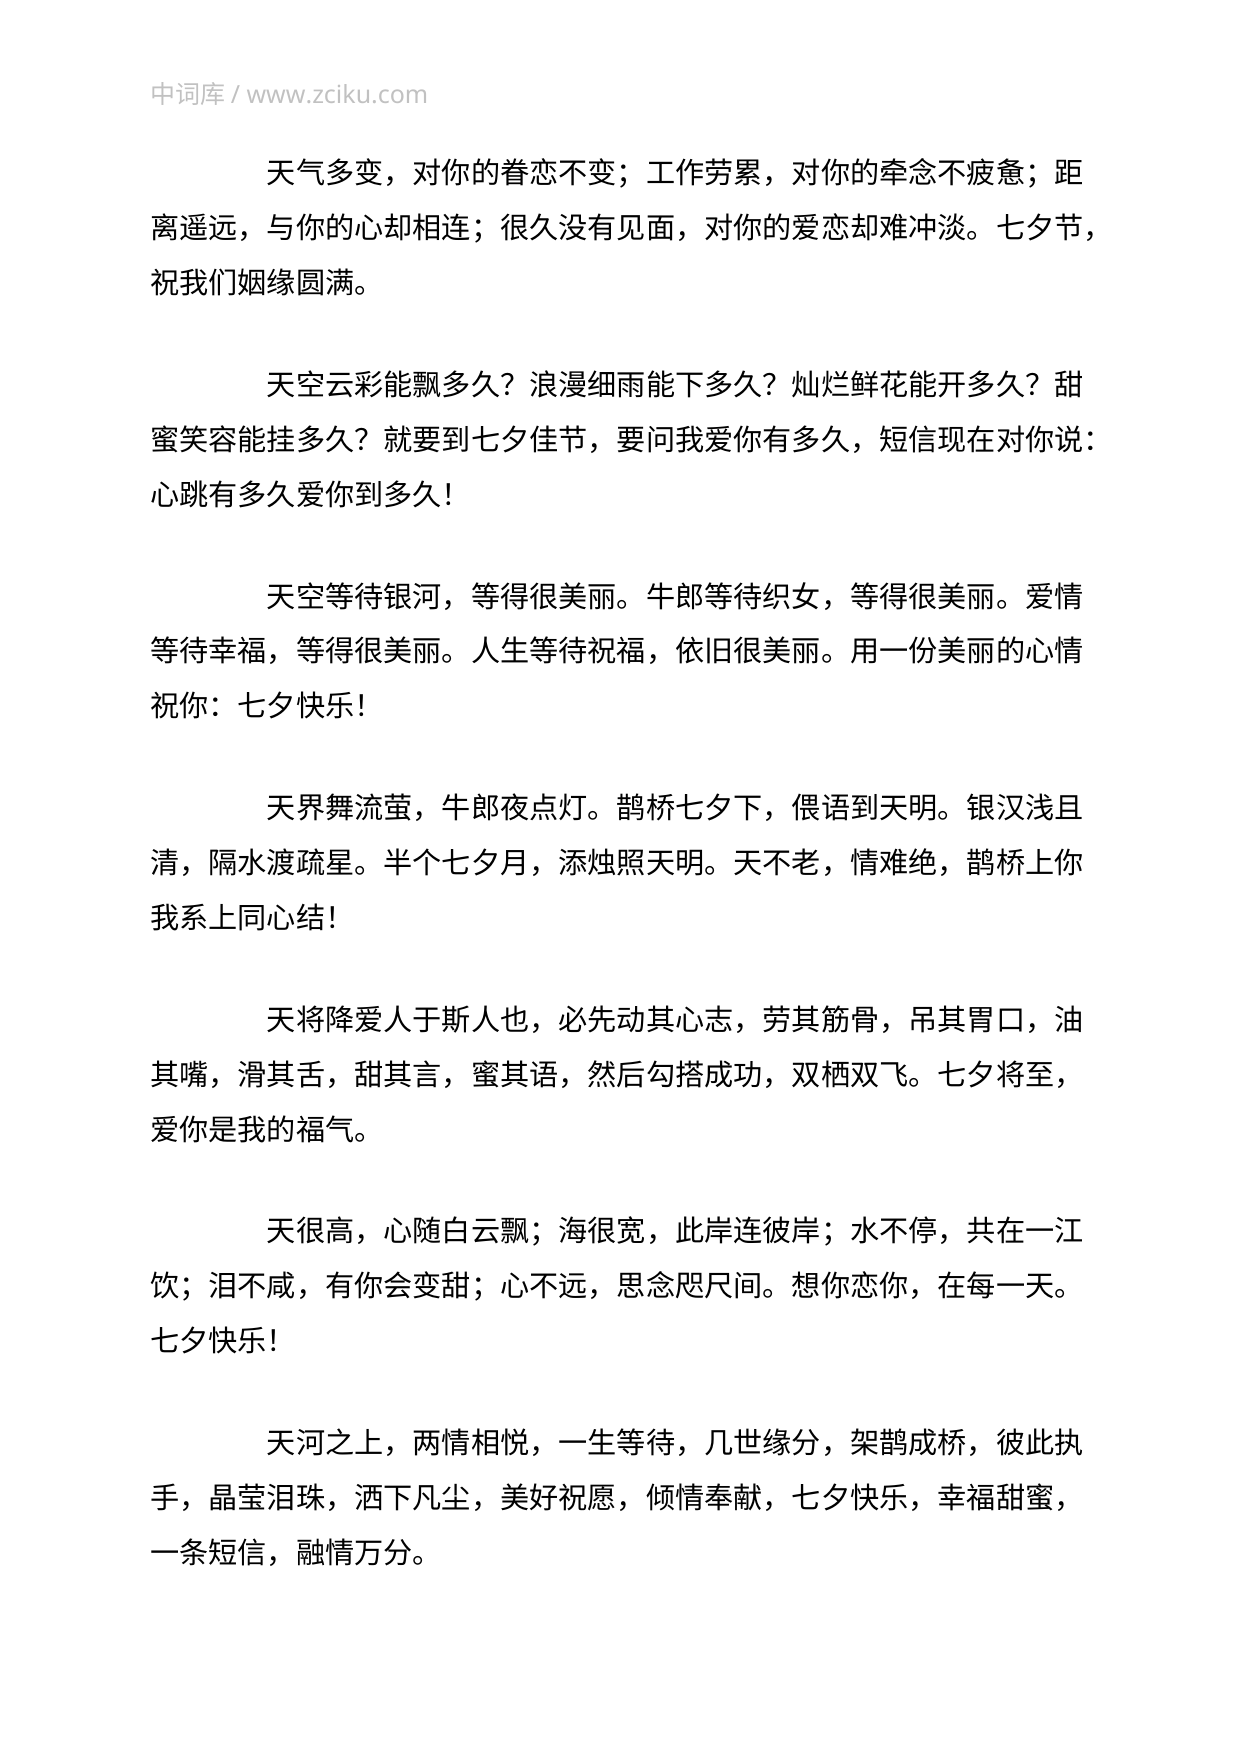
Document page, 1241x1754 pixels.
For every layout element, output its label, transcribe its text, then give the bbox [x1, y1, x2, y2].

text 天很高，心随白云飘；海很宽，此岸连彼岸；水不停，共在一江饮；泪不咸，有你会变甜；心不远，思念咫尺间。想你恋你，在每一天。七夕快乐！ [150, 1208, 1090, 1360]
text 天空云彩能飘多久？浪漫细雨能下多久？灿烂鲜花能开多久？甜蜜笑容能挂多久？就要到七夕佳节，要问我爱你有多久，短信现在对你说：心跳有多久爱你到多久！ [150, 362, 1090, 514]
text 天空等待银河，等得很美丽。牛郎等待织女，等得很美丽。爱情等待幸福，等得很美丽。人生等待祝福，依旧很美丽。用一份美丽的心情祝你：七夕快乐！ [150, 573, 1090, 725]
text 天气多变，对你的眷恋不变；工作劳累，对你的牵念不疲惫；距离遥远，与你的心却相连；很久没有见面，对你的爱恋却难冲淡。七夕节，祝我们姻缘圆满。 [150, 150, 1090, 302]
text 天河之上，两情相悦，一生等待，几世缘分，架鹊成桥，彼此执手，晶莹泪珠，洒下凡尘，美好祝愿，倾情奉献，七夕快乐，幸福甜蜜，一条短信，融情万分。 [150, 1419, 1090, 1571]
text 天将降爱人于斯人也，必先动其心志，劳其筋骨，吊其胃口，油其嘴，滑其舌，甜其言，蜜其语，然后勾搭成功，双栖双飞。七夕将至，爱你是我的福气。 [150, 996, 1090, 1148]
text 天界舞流萤，牛郎夜点灯。鹊桥七夕下，偎语到天明。银汉浅且清，隔水渡疏星。半个七夕月，添烛照天明。天不老，情难绝，鹊桥上你我系上同心结！ [150, 785, 1090, 937]
